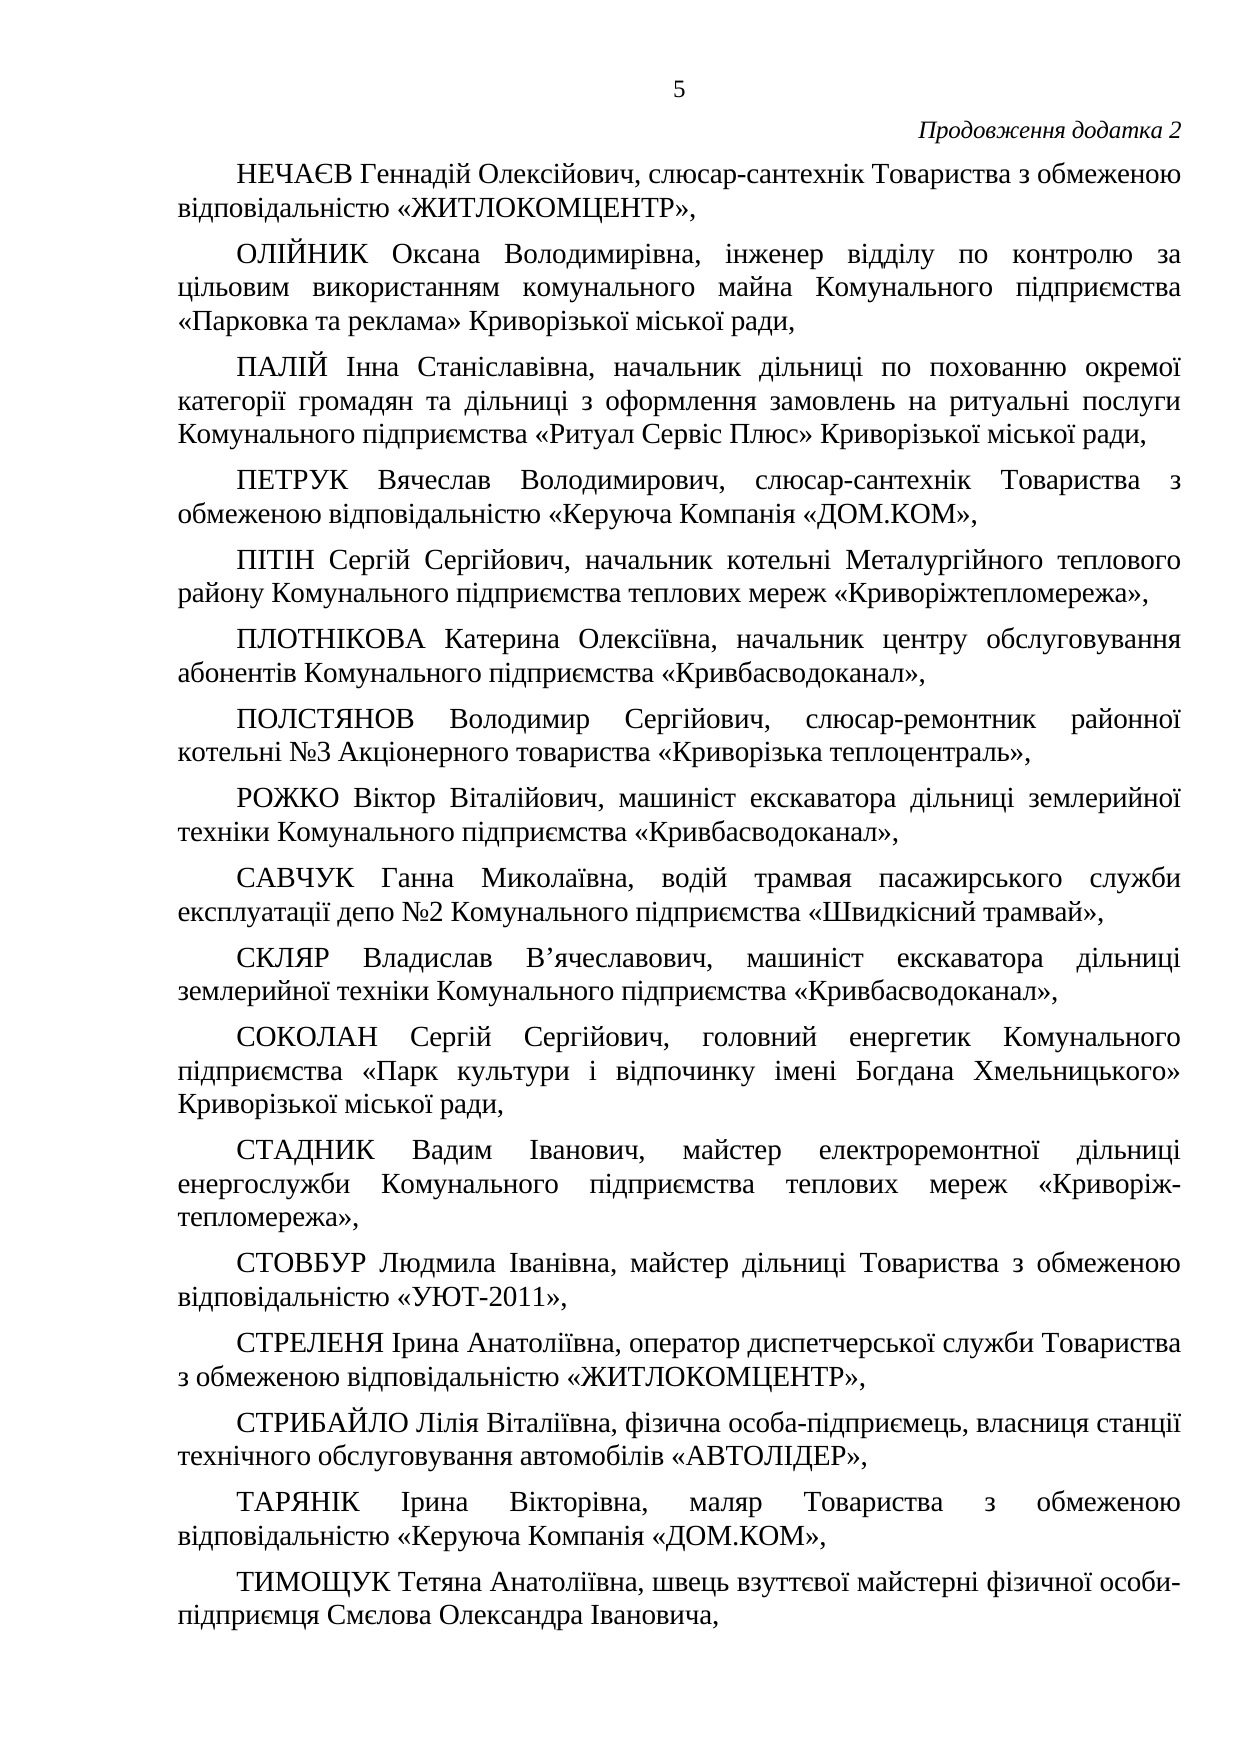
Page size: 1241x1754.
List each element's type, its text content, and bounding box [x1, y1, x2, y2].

text СТРЕЛЕНЯ Ірина Анатоліївна, оператор диспетчерської служби Товариства з обмеженою відповідальністю «ЖИТЛОКОМЦЕНТР», [177, 1325, 1181, 1392]
text СТРИБАЙЛО Лілія Віталіївна, фізична особа-підприємець, власниця станції технічного обслуговування автомобілів «АВТОЛІДЕР», [177, 1405, 1181, 1472]
text ПАЛІЙ Інна Станіславівна, начальник дільниці по похованню окремої категорії громадян та дільниці з оформлення замовлень на ритуальні послуги Комунального підприємства «Ритуал Сервіс Плюс» Криворізької міської ради, [177, 349, 1181, 450]
text ПІТІН Сергій Сергійович, начальник котельні Металургійного теплового району Комунального підприємства теплових мереж «Криворіжтепломережа», [177, 542, 1181, 609]
text СОКОЛАН Сергій Сергійович, головний енергетик Комунального підприємства «Парк культури і відпочинку імені Богдана Хмельницького» Криворізької міської ради, [177, 1019, 1181, 1120]
text ТАРЯНІК Ірина Вікторівна, маляр Товариства з обмеженою відповідальністю «Керуюча Компанія «ДОМ.КОМ», [177, 1484, 1181, 1551]
text ПЛОТНІКОВА Катерина Олексіївна, начальник центру обслуговування абонентів Комунального підприємства «Кривбасводоканал», [177, 621, 1181, 688]
text НЕЧАЄВ Геннадій Олексійович, слюсар-сантехнік Товариства з обмеженою відповідальністю «ЖИТЛОКОМЦЕНТР», [177, 156, 1181, 223]
text РОЖКО Віктор Віталійович, машиніст екскаватора дільниці землерийної техніки Комунального підприємства «Кривбасводоканал», [177, 781, 1181, 848]
text ПОЛСТЯНОВ Володимир Сергійович, слюсар-ремонтник районної котельні №3 Акціонерного товариства «Криворізька теплоцентраль», [177, 701, 1181, 768]
text СТАДНИК Вадим Іванович, майстер електроремонтної дільниці енергослужби Комунального підприємства теплових мереж «Криворіж-тепломережа», [177, 1132, 1181, 1233]
text СКЛЯР Владислав В’ячеславович, машиніст екскаватора дільниці землерийної техніки Комунального підприємства «Кривбасводоканал», [177, 940, 1181, 1007]
text ПЕТРУК Вячеслав Володимирович, слюсар-сантехнік Товариства з обмеженою відповідальністю «Керуюча Компанія «ДОМ.КОМ», [177, 462, 1181, 529]
text САВЧУК Ганна Миколаївна, водій трамвая пасажирського служби експлуатації депо №2 Комунального підприємства «Швидкісний трамвай», [177, 860, 1181, 927]
text СТОВБУР Людмила Іванівна, майстер дільниці Товариства з обмеженою відповідальністю «УЮТ-2011», [177, 1246, 1181, 1313]
text ОЛІЙНИК Оксана Володимирівна, інженер відділу по контролю за цільовим використанням комунального майна Комунального підприємства «Парковка та реклама» Криворізької міської ради, [177, 236, 1181, 337]
text ТИМОЩУК Тетяна Анатоліївна, швець взуттєвої майстерні фізичної особи-підприємця Смєлова Олександра Івановича, [177, 1564, 1181, 1631]
